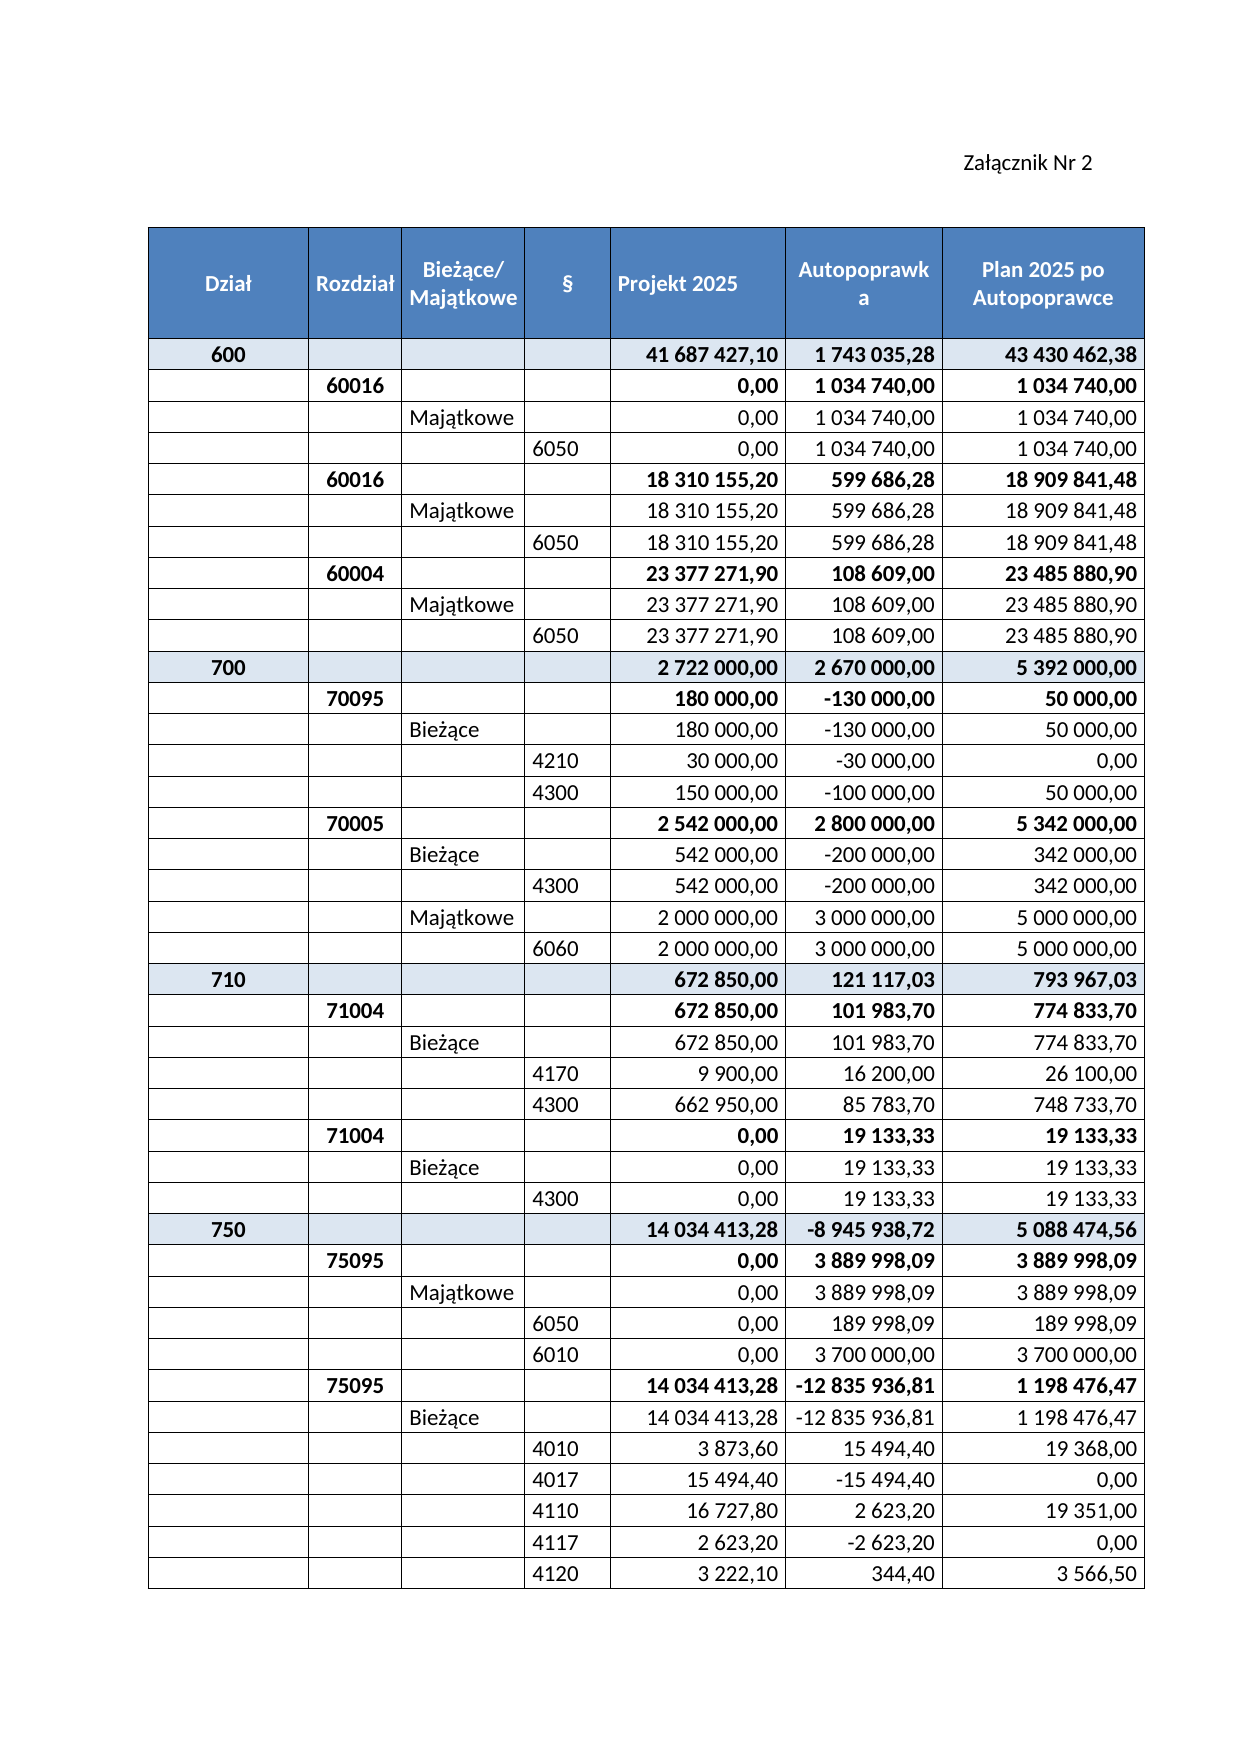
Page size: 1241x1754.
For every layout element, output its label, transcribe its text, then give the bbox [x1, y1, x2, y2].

table_cell 5 342 000,00 [943, 808, 1144, 838]
table_cell 3 000 000,00 [786, 902, 942, 932]
table_cell [149, 589, 308, 619]
table_cell 1 034 740,00 [943, 402, 1144, 432]
table_cell 108 609,00 [786, 558, 942, 588]
table_cell [149, 620, 308, 651]
table_cell [149, 839, 308, 869]
table_cell Bieżące [402, 1152, 524, 1182]
table_cell 75095 [309, 1370, 401, 1401]
table_cell 19 368,00 [943, 1433, 1144, 1463]
table_cell [402, 433, 524, 463]
table_cell [149, 1245, 308, 1276]
table_cell 3 889 998,09 [943, 1277, 1144, 1307]
table_cell 5 088 474,56 [943, 1214, 1144, 1244]
table_cell [149, 1402, 308, 1432]
table_cell 16 727,80 [611, 1495, 785, 1526]
table_cell 0,00 [611, 1152, 785, 1182]
table_cell [149, 1527, 308, 1557]
table_cell 2 623,20 [611, 1527, 785, 1557]
table_cell [309, 1089, 401, 1119]
table_cell 50 000,00 [943, 777, 1144, 807]
table_cell 0,00 [611, 1277, 785, 1307]
table_cell [309, 714, 401, 744]
table_cell [525, 1027, 610, 1057]
table_cell [309, 1433, 401, 1463]
table_cell 16 200,00 [786, 1058, 942, 1088]
table_cell 2 000 000,00 [611, 933, 785, 963]
table_cell [149, 870, 308, 901]
table_cell 19 133,33 [943, 1120, 1144, 1151]
table_header § [525, 228, 610, 338]
table_cell -30 000,00 [786, 745, 942, 776]
table_cell [402, 339, 524, 369]
table_cell [525, 589, 610, 619]
table_cell 342 000,00 [943, 870, 1144, 901]
table_cell [149, 933, 308, 963]
table_cell [309, 933, 401, 963]
table_cell [309, 495, 401, 526]
table_cell 748 733,70 [943, 1089, 1144, 1119]
table_cell 18 909 841,48 [943, 527, 1144, 557]
table_cell 18 310 155,20 [611, 527, 785, 557]
table_cell 1 034 740,00 [943, 433, 1144, 463]
table_cell [402, 1214, 524, 1244]
table_cell 71004 [309, 995, 401, 1026]
table_cell [309, 1308, 401, 1338]
table_cell [309, 1277, 401, 1307]
table_cell [309, 1058, 401, 1088]
table_cell 3 889 998,09 [943, 1245, 1144, 1276]
table_cell 18 310 155,20 [611, 495, 785, 526]
table_cell [525, 1277, 610, 1307]
table_cell 2 623,20 [786, 1495, 942, 1526]
table_cell [525, 839, 610, 869]
table_cell 180 000,00 [611, 683, 785, 713]
table_cell [402, 964, 524, 994]
table_cell 26 100,00 [943, 1058, 1144, 1088]
table_cell 0,00 [611, 402, 785, 432]
table_cell 19 133,33 [943, 1183, 1144, 1213]
table_cell 18 909 841,48 [943, 464, 1144, 494]
table_cell Majątkowe [402, 495, 524, 526]
table_cell [149, 1308, 308, 1338]
table_cell [402, 1339, 524, 1369]
table_cell 3 566,50 [943, 1558, 1144, 1588]
table_cell [149, 995, 308, 1026]
table_cell [402, 1183, 524, 1213]
table_cell [309, 839, 401, 869]
table_cell [402, 870, 524, 901]
table_cell 23 377 271,90 [611, 558, 785, 588]
table_cell 6050 [525, 620, 610, 651]
table_cell 4300 [525, 1183, 610, 1213]
table_cell 70005 [309, 808, 401, 838]
table_cell [309, 1339, 401, 1369]
table_cell [149, 808, 308, 838]
table_cell 15 494,40 [786, 1433, 942, 1463]
table_cell 19 133,33 [943, 1152, 1144, 1182]
table_cell 189 998,09 [786, 1308, 942, 1338]
table_cell [149, 1558, 308, 1588]
table_cell 0,00 [611, 1245, 785, 1276]
table_cell [309, 745, 401, 776]
table_cell 0,00 [611, 1308, 785, 1338]
table_cell 0,00 [611, 370, 785, 401]
table_cell Bieżące [402, 839, 524, 869]
table_cell [149, 1089, 308, 1119]
table_cell [525, 683, 610, 713]
table_cell [402, 1120, 524, 1151]
table_cell 1 198 476,47 [943, 1402, 1144, 1432]
table_cell [525, 1370, 610, 1401]
table_cell 60016 [309, 464, 401, 494]
table_cell [525, 995, 610, 1026]
table_cell 14 034 413,28 [611, 1402, 785, 1432]
table_cell 180 000,00 [611, 714, 785, 744]
table_cell Majątkowe [402, 1277, 524, 1307]
table_cell [309, 1027, 401, 1057]
table_cell [149, 1152, 308, 1182]
table_cell [309, 433, 401, 463]
table_cell 14 034 413,28 [611, 1214, 785, 1244]
table_cell [149, 527, 308, 557]
table_cell 50 000,00 [943, 714, 1144, 744]
table_cell [525, 1214, 610, 1244]
table_cell 75095 [309, 1245, 401, 1276]
table_cell 774 833,70 [943, 1027, 1144, 1057]
table_cell 23 485 880,90 [943, 589, 1144, 619]
table_cell 4300 [525, 777, 610, 807]
table_cell 50 000,00 [943, 683, 1144, 713]
table_cell 4120 [525, 1558, 610, 1588]
table_cell 18 909 841,48 [943, 495, 1144, 526]
table_cell [309, 652, 401, 682]
table_cell [309, 1464, 401, 1494]
table_cell -130 000,00 [786, 714, 942, 744]
table_cell 15 494,40 [611, 1464, 785, 1494]
table_cell [309, 1402, 401, 1432]
table_header Plan 2025 po Autopoprawce [943, 228, 1144, 338]
table_cell Bieżące [402, 714, 524, 744]
table_cell [402, 1058, 524, 1088]
table_cell 599 686,28 [786, 495, 942, 526]
table_cell [525, 402, 610, 432]
table_cell [309, 1214, 401, 1244]
table_cell [402, 620, 524, 651]
table_cell 710 [149, 964, 308, 994]
table_cell 2 000 000,00 [611, 902, 785, 932]
table_cell [525, 714, 610, 744]
table_cell 14 034 413,28 [611, 1370, 785, 1401]
table_cell [402, 370, 524, 401]
table_cell [402, 933, 524, 963]
table_cell [149, 370, 308, 401]
table_cell 672 850,00 [611, 995, 785, 1026]
table_cell [149, 495, 308, 526]
table_cell [149, 1339, 308, 1369]
table_cell 4210 [525, 745, 610, 776]
table_cell 0,00 [943, 1527, 1144, 1557]
table_cell 1 034 740,00 [943, 370, 1144, 401]
table_cell 2 670 000,00 [786, 652, 942, 682]
table_cell 700 [149, 652, 308, 682]
table_cell [149, 433, 308, 463]
table_cell [309, 870, 401, 901]
table_cell 23 377 271,90 [611, 589, 785, 619]
table_cell 344,40 [786, 1558, 942, 1588]
table_cell -12 835 936,81 [786, 1402, 942, 1432]
table_cell 1 198 476,47 [943, 1370, 1144, 1401]
table_cell [402, 1308, 524, 1338]
table_cell [402, 1495, 524, 1526]
table_cell [309, 777, 401, 807]
table_cell 71004 [309, 1120, 401, 1151]
table_cell [525, 495, 610, 526]
table_cell [309, 589, 401, 619]
table_cell 662 950,00 [611, 1089, 785, 1119]
table_cell 23 485 880,90 [943, 558, 1144, 588]
table_cell 3 889 998,09 [786, 1245, 942, 1276]
table_cell 4170 [525, 1058, 610, 1088]
table_cell Bieżące [402, 1027, 524, 1057]
table_cell [149, 777, 308, 807]
table_cell [525, 1120, 610, 1151]
table_cell 4110 [525, 1495, 610, 1526]
table_cell [402, 808, 524, 838]
table_cell [309, 1495, 401, 1526]
table_cell -100 000,00 [786, 777, 942, 807]
table_cell 2 542 000,00 [611, 808, 785, 838]
table_cell 1 034 740,00 [786, 402, 942, 432]
table_cell [309, 964, 401, 994]
table_cell 43 430 462,38 [943, 339, 1144, 369]
table_cell 599 686,28 [786, 527, 942, 557]
table_cell 6050 [525, 433, 610, 463]
table_header Rozdział [309, 228, 401, 338]
table_cell 3 000 000,00 [786, 933, 942, 963]
table_cell [149, 1433, 308, 1463]
table_cell 19 133,33 [786, 1120, 942, 1151]
table_cell [525, 1402, 610, 1432]
table_cell 4300 [525, 870, 610, 901]
table_cell 4117 [525, 1527, 610, 1557]
table_cell 2 722 000,00 [611, 652, 785, 682]
table_cell 672 850,00 [611, 964, 785, 994]
table_cell 0,00 [611, 433, 785, 463]
table_cell [149, 1464, 308, 1494]
table_cell 0,00 [943, 745, 1144, 776]
table_cell [525, 808, 610, 838]
table_cell 5 392 000,00 [943, 652, 1144, 682]
table_cell -12 835 936,81 [786, 1370, 942, 1401]
table_cell 3 700 000,00 [943, 1339, 1144, 1369]
table_cell [525, 902, 610, 932]
table_cell [525, 339, 610, 369]
table_cell -15 494,40 [786, 1464, 942, 1494]
table_cell [402, 652, 524, 682]
table_cell 19 133,33 [786, 1152, 942, 1182]
table_cell [525, 964, 610, 994]
table_cell [402, 1558, 524, 1588]
table_cell [149, 1027, 308, 1057]
table_cell 4010 [525, 1433, 610, 1463]
table_cell [149, 1120, 308, 1151]
table_cell 19 351,00 [943, 1495, 1144, 1526]
table_cell [309, 402, 401, 432]
table_cell 1 034 740,00 [786, 433, 942, 463]
table_cell [149, 1183, 308, 1213]
table_cell [149, 402, 308, 432]
table_cell 600 [149, 339, 308, 369]
table_cell [149, 714, 308, 744]
table_cell 108 609,00 [786, 620, 942, 651]
table_cell [402, 683, 524, 713]
table_cell [309, 339, 401, 369]
text Załącznik Nr 2 [148, 148, 1093, 176]
table_cell [149, 683, 308, 713]
table_cell 23 485 880,90 [943, 620, 1144, 651]
table_cell 108 609,00 [786, 589, 942, 619]
table_cell 150 000,00 [611, 777, 785, 807]
table_cell [149, 1370, 308, 1401]
table_cell [309, 1152, 401, 1182]
table_cell 6060 [525, 933, 610, 963]
table_cell 2 800 000,00 [786, 808, 942, 838]
table_cell 18 310 155,20 [611, 464, 785, 494]
table_cell 30 000,00 [611, 745, 785, 776]
table_cell 774 833,70 [943, 995, 1144, 1026]
table_cell [402, 995, 524, 1026]
table_cell 4300 [525, 1089, 610, 1119]
table_cell [309, 1527, 401, 1557]
table_cell 121 117,03 [786, 964, 942, 994]
table_cell 189 998,09 [943, 1308, 1144, 1338]
table_cell [149, 745, 308, 776]
table_cell [402, 1370, 524, 1401]
table_cell [402, 777, 524, 807]
table_cell 1 034 740,00 [786, 370, 942, 401]
table_cell [149, 1058, 308, 1088]
table_cell [402, 464, 524, 494]
table_cell [149, 902, 308, 932]
table_cell 599 686,28 [786, 464, 942, 494]
table_cell [149, 558, 308, 588]
table_cell 0,00 [943, 1464, 1144, 1494]
table_cell 342 000,00 [943, 839, 1144, 869]
table_cell 542 000,00 [611, 839, 785, 869]
table_cell [402, 527, 524, 557]
table_cell [149, 1277, 308, 1307]
table_cell [525, 558, 610, 588]
table_cell [309, 1558, 401, 1588]
table_cell 3 873,60 [611, 1433, 785, 1463]
table_cell [402, 1433, 524, 1463]
table_cell 0,00 [611, 1120, 785, 1151]
table_header Bieżące/ Majątkowe [402, 228, 524, 338]
table_cell 70095 [309, 683, 401, 713]
table_cell [309, 902, 401, 932]
table_header Autopoprawka [786, 228, 942, 338]
table_cell 101 983,70 [786, 1027, 942, 1057]
table_cell [402, 1089, 524, 1119]
table_cell Majątkowe [402, 589, 524, 619]
table_cell 0,00 [611, 1183, 785, 1213]
table_cell -8 945 938,72 [786, 1214, 942, 1244]
table_cell 19 133,33 [786, 1183, 942, 1213]
table_cell [402, 1464, 524, 1494]
table_cell -200 000,00 [786, 870, 942, 901]
table_header Projekt 2025 [611, 228, 785, 338]
table_cell 6010 [525, 1339, 610, 1369]
table_cell 60004 [309, 558, 401, 588]
table_cell 9 900,00 [611, 1058, 785, 1088]
table_cell 750 [149, 1214, 308, 1244]
table_cell 6050 [525, 1308, 610, 1338]
table_cell [309, 1183, 401, 1213]
table_cell [402, 745, 524, 776]
table_cell 1 743 035,28 [786, 339, 942, 369]
table_cell -2 623,20 [786, 1527, 942, 1557]
table_cell Majątkowe [402, 402, 524, 432]
table_cell -130 000,00 [786, 683, 942, 713]
table_cell 793 967,03 [943, 964, 1144, 994]
table_cell [402, 1527, 524, 1557]
table_cell [309, 527, 401, 557]
table_cell 5 000 000,00 [943, 933, 1144, 963]
table_cell [525, 1152, 610, 1182]
table_cell 6050 [525, 527, 610, 557]
table_cell [309, 620, 401, 651]
table_cell 41 687 427,10 [611, 339, 785, 369]
table_cell 4017 [525, 1464, 610, 1494]
table_cell 23 377 271,90 [611, 620, 785, 651]
table_cell [149, 1495, 308, 1526]
table_cell [149, 464, 308, 494]
table_cell 85 783,70 [786, 1089, 942, 1119]
table_cell 101 983,70 [786, 995, 942, 1026]
table_header Dział [149, 228, 308, 338]
table_cell [525, 370, 610, 401]
table_cell [402, 558, 524, 588]
table_cell 542 000,00 [611, 870, 785, 901]
table_cell 3 700 000,00 [786, 1339, 942, 1369]
table_cell 3 222,10 [611, 1558, 785, 1588]
table_cell 0,00 [611, 1339, 785, 1369]
table_cell 5 000 000,00 [943, 902, 1144, 932]
table_cell Majątkowe [402, 902, 524, 932]
table_cell [525, 464, 610, 494]
table_cell -200 000,00 [786, 839, 942, 869]
table_cell 672 850,00 [611, 1027, 785, 1057]
table_cell 60016 [309, 370, 401, 401]
table_cell 3 889 998,09 [786, 1277, 942, 1307]
table_cell [525, 1245, 610, 1276]
table_cell Bieżące [402, 1402, 524, 1432]
table_cell [402, 1245, 524, 1276]
table_cell [525, 652, 610, 682]
